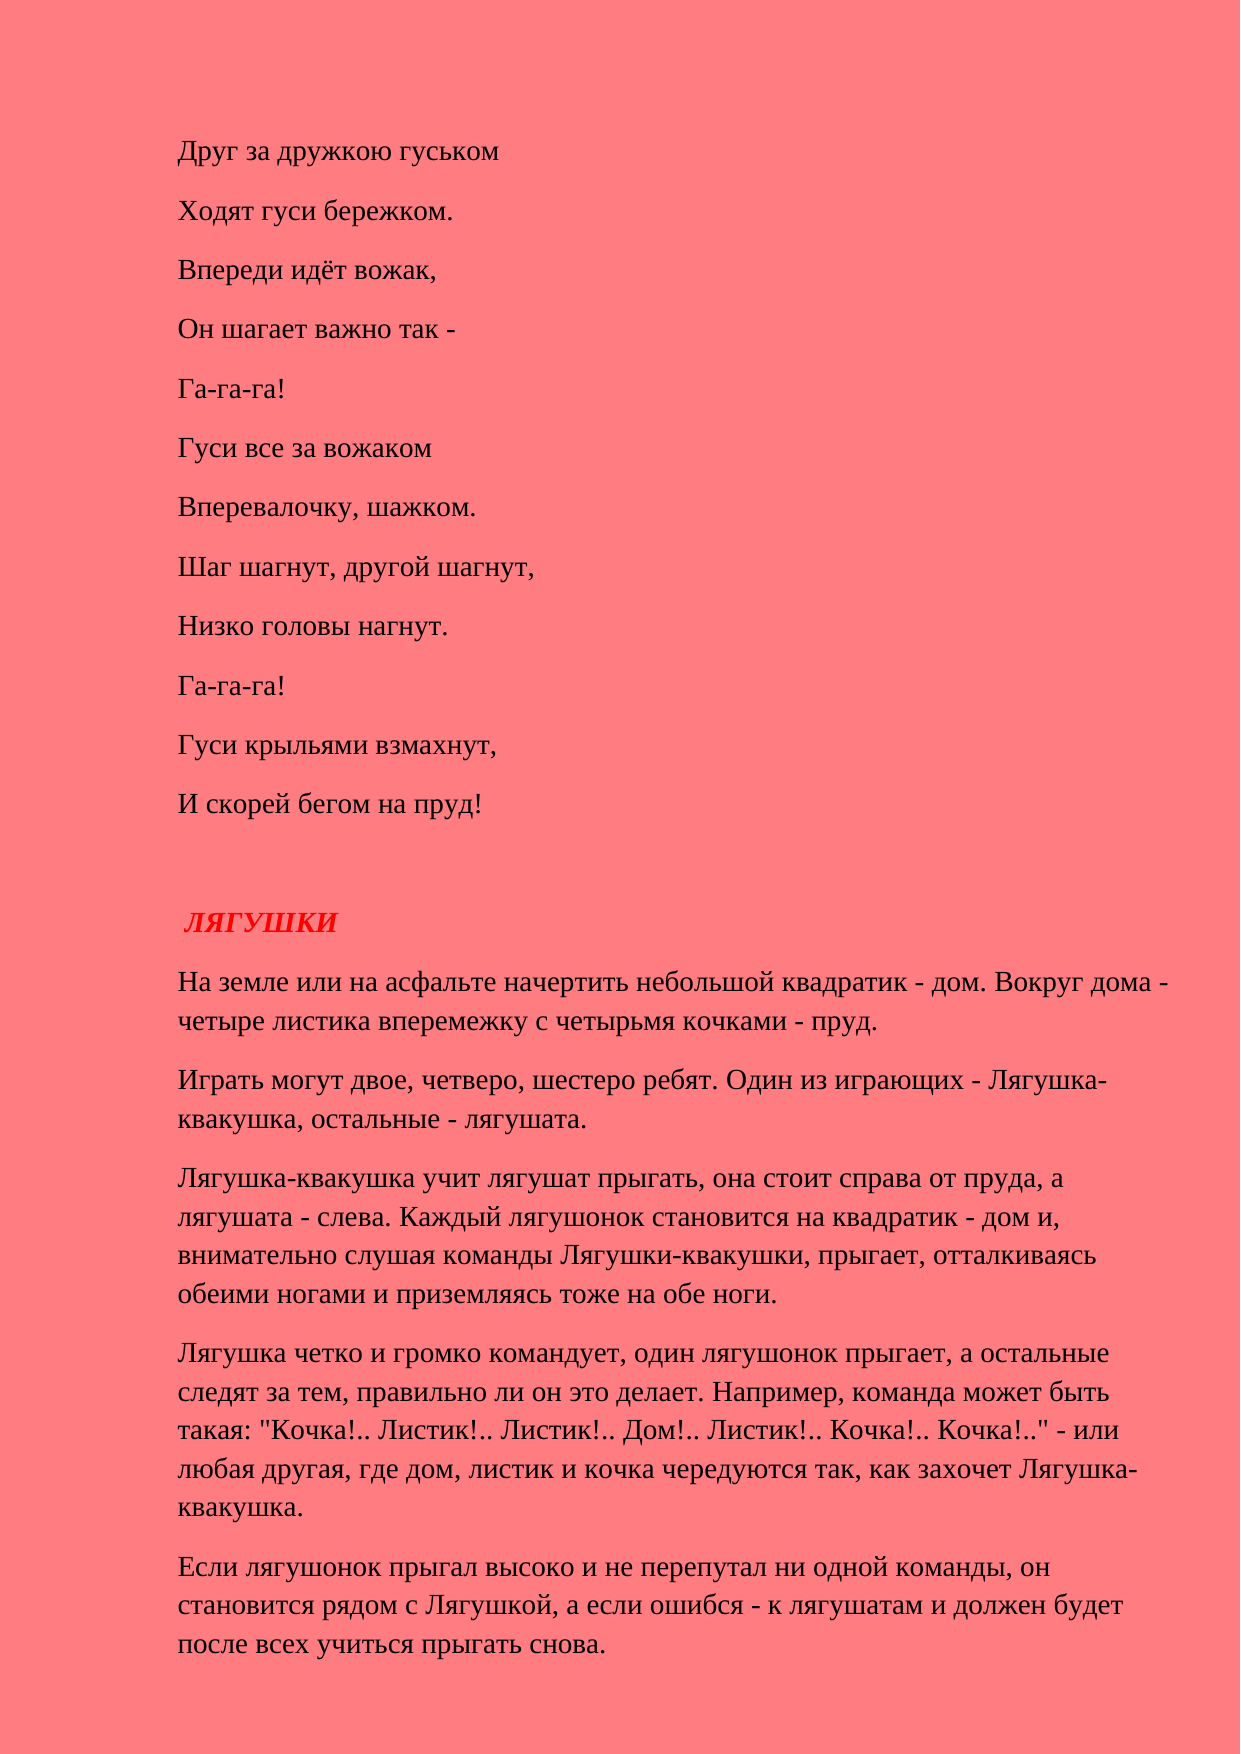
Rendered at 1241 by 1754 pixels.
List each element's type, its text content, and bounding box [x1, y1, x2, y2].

text Впереди идёт вожак, [177, 252, 1181, 286]
text Лягушка-квакушка учит лягушат прыгать, она стоит справа от пруда, а лягушата - слева. Каждый лягушонок становится на квадратик - дом и, внимательно слушая команды Лягушки-квакушки, прыгает, отталкиваясь обеими ногами и приземляясь тоже на обе ноги. [177, 1160, 1181, 1309]
text Он шагает важно так - [177, 311, 1181, 345]
text Га-га-га! [177, 371, 1181, 404]
text Друг за дружкою гуськом [177, 133, 1181, 167]
text Лягушка четко и громко командует, один лягушонок прыгает, а остальные следят за тем, правильно ли он это делает. Например, команда может быть такая: "Кочка!.. Листик!.. Листик!.. Дом!.. Листик!.. Кочка!.. Кочка!.." - или любая другая, где дом, листик и кочка чередуются так, как захочет Лягушка-квакушка. [177, 1335, 1181, 1523]
text Вперевалочку, шажком. [177, 489, 1181, 523]
text Если лягушонок прыгал высоко и не перепутал ни одной команды, он становится рядом с Лягушкой, а если ошибся - к лягушатам и должен будет после всех учиться прыгать снова. [177, 1549, 1181, 1659]
text Гуси крыльями взмахнут, [177, 727, 1181, 761]
text ЛЯГУШКИ [177, 905, 1181, 939]
text Гуси все за вожаком [177, 430, 1181, 464]
text Га-га-га! [177, 668, 1181, 701]
text И скорей бегом на пруд! [177, 786, 1181, 820]
text Низко головы нагнут. [177, 608, 1181, 642]
text На земле или на асфальте начертить небольшой квадратик - дом. Вокруг дома - четыре листика вперемежку с четырьмя кочками - пруд. [177, 964, 1181, 1037]
text Играть могут двое, четверо, шестеро ребят. Один из играющих - Лягушка-квакушка, остальные - лягушата. [177, 1062, 1181, 1134]
text Ходят гуси бережком. [177, 193, 1181, 226]
text Шаг шагнут, другой шагнут, [177, 549, 1181, 582]
